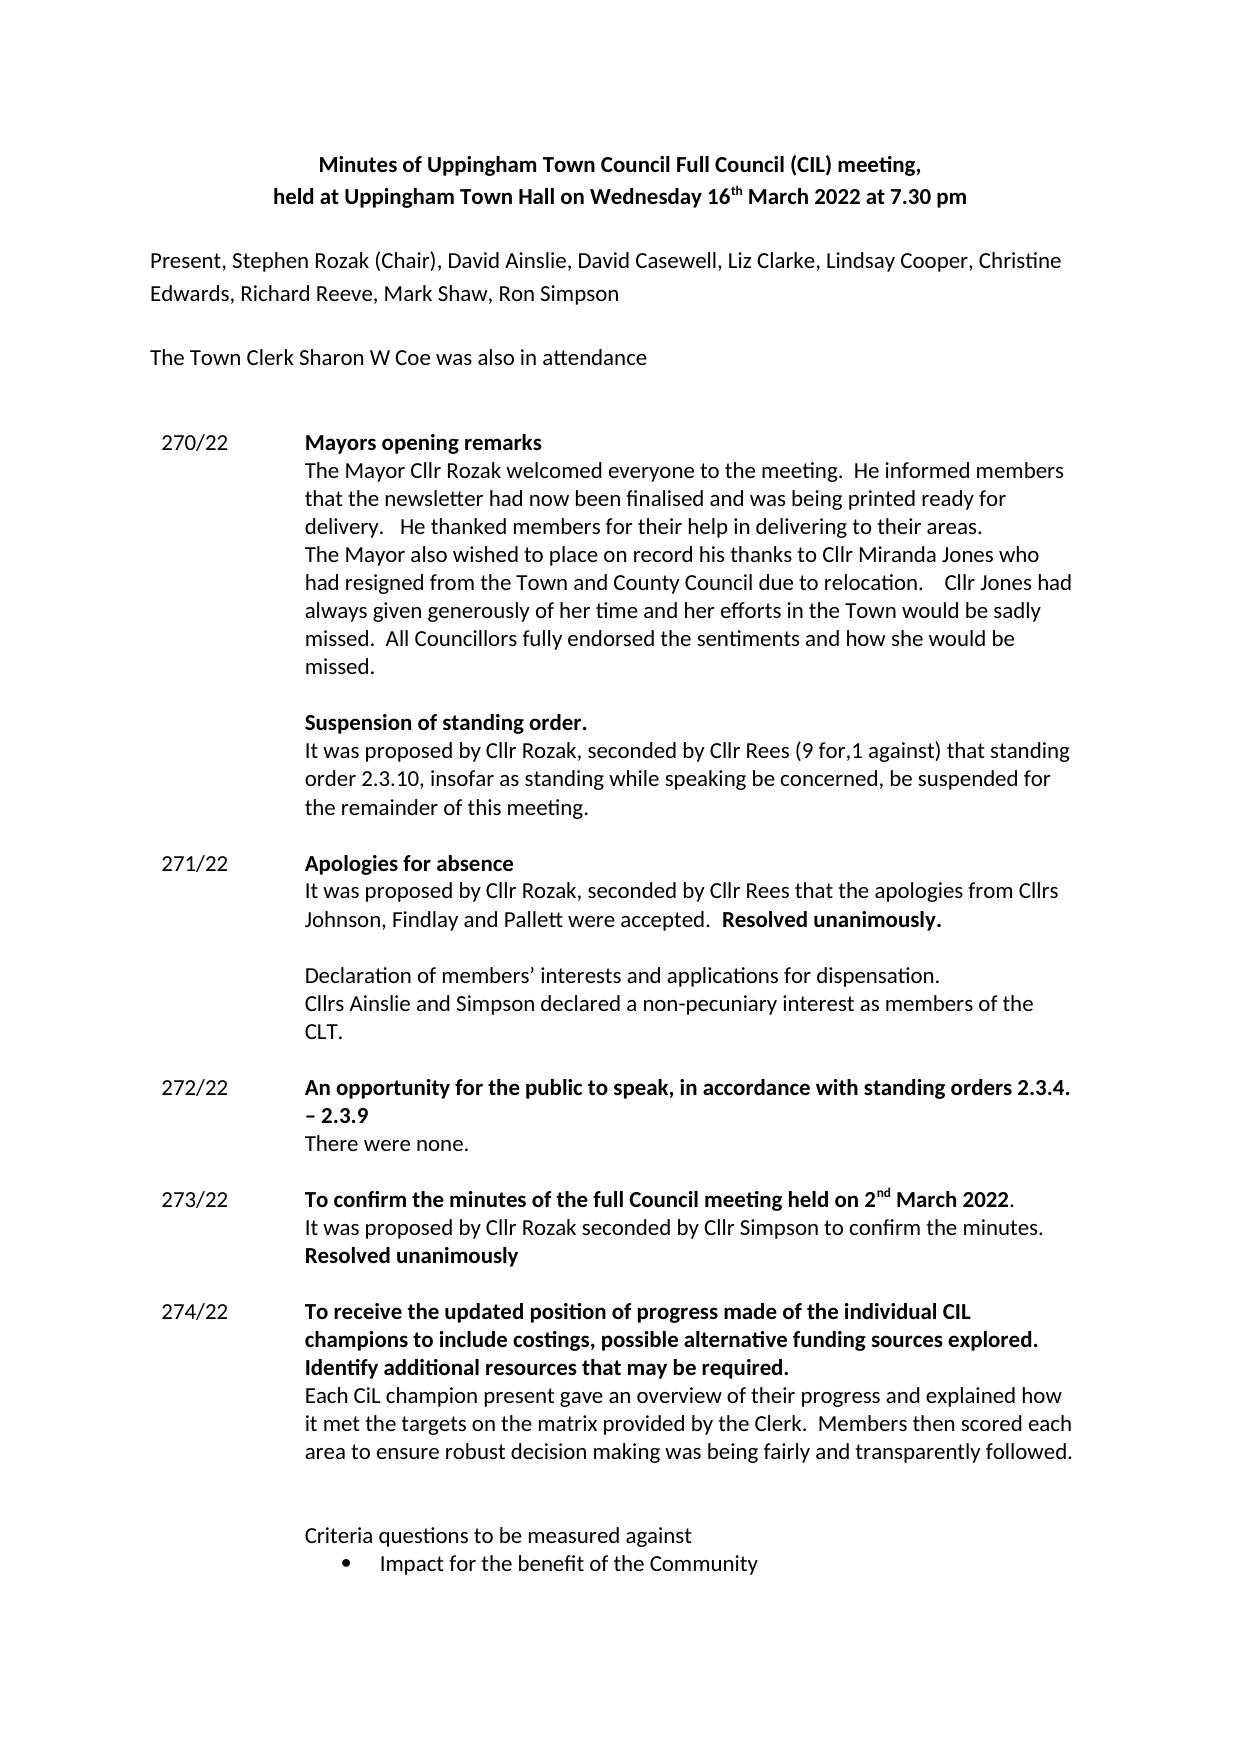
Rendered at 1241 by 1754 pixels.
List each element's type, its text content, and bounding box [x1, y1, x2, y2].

text Present, Stephen Rozak (Chair), David Ainslie, David Casewell, Liz Clarke, Lindsay Cooper, Christine Edwards, Richard Reeve, Mark Shaw, Ron Simpson [150, 247, 1090, 307]
text held at Uppingham Town Hall on Wednesday 16th March 2022 at 7.30 pm [150, 182, 1090, 210]
text Minutes of Uppingham Town Council Full Council (CIL) meeting, [150, 150, 1090, 178]
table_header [293, 428, 1088, 1577]
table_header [150, 428, 293, 1577]
text The Town Clerk Sharon W Coe was also in attendance [150, 343, 1090, 371]
